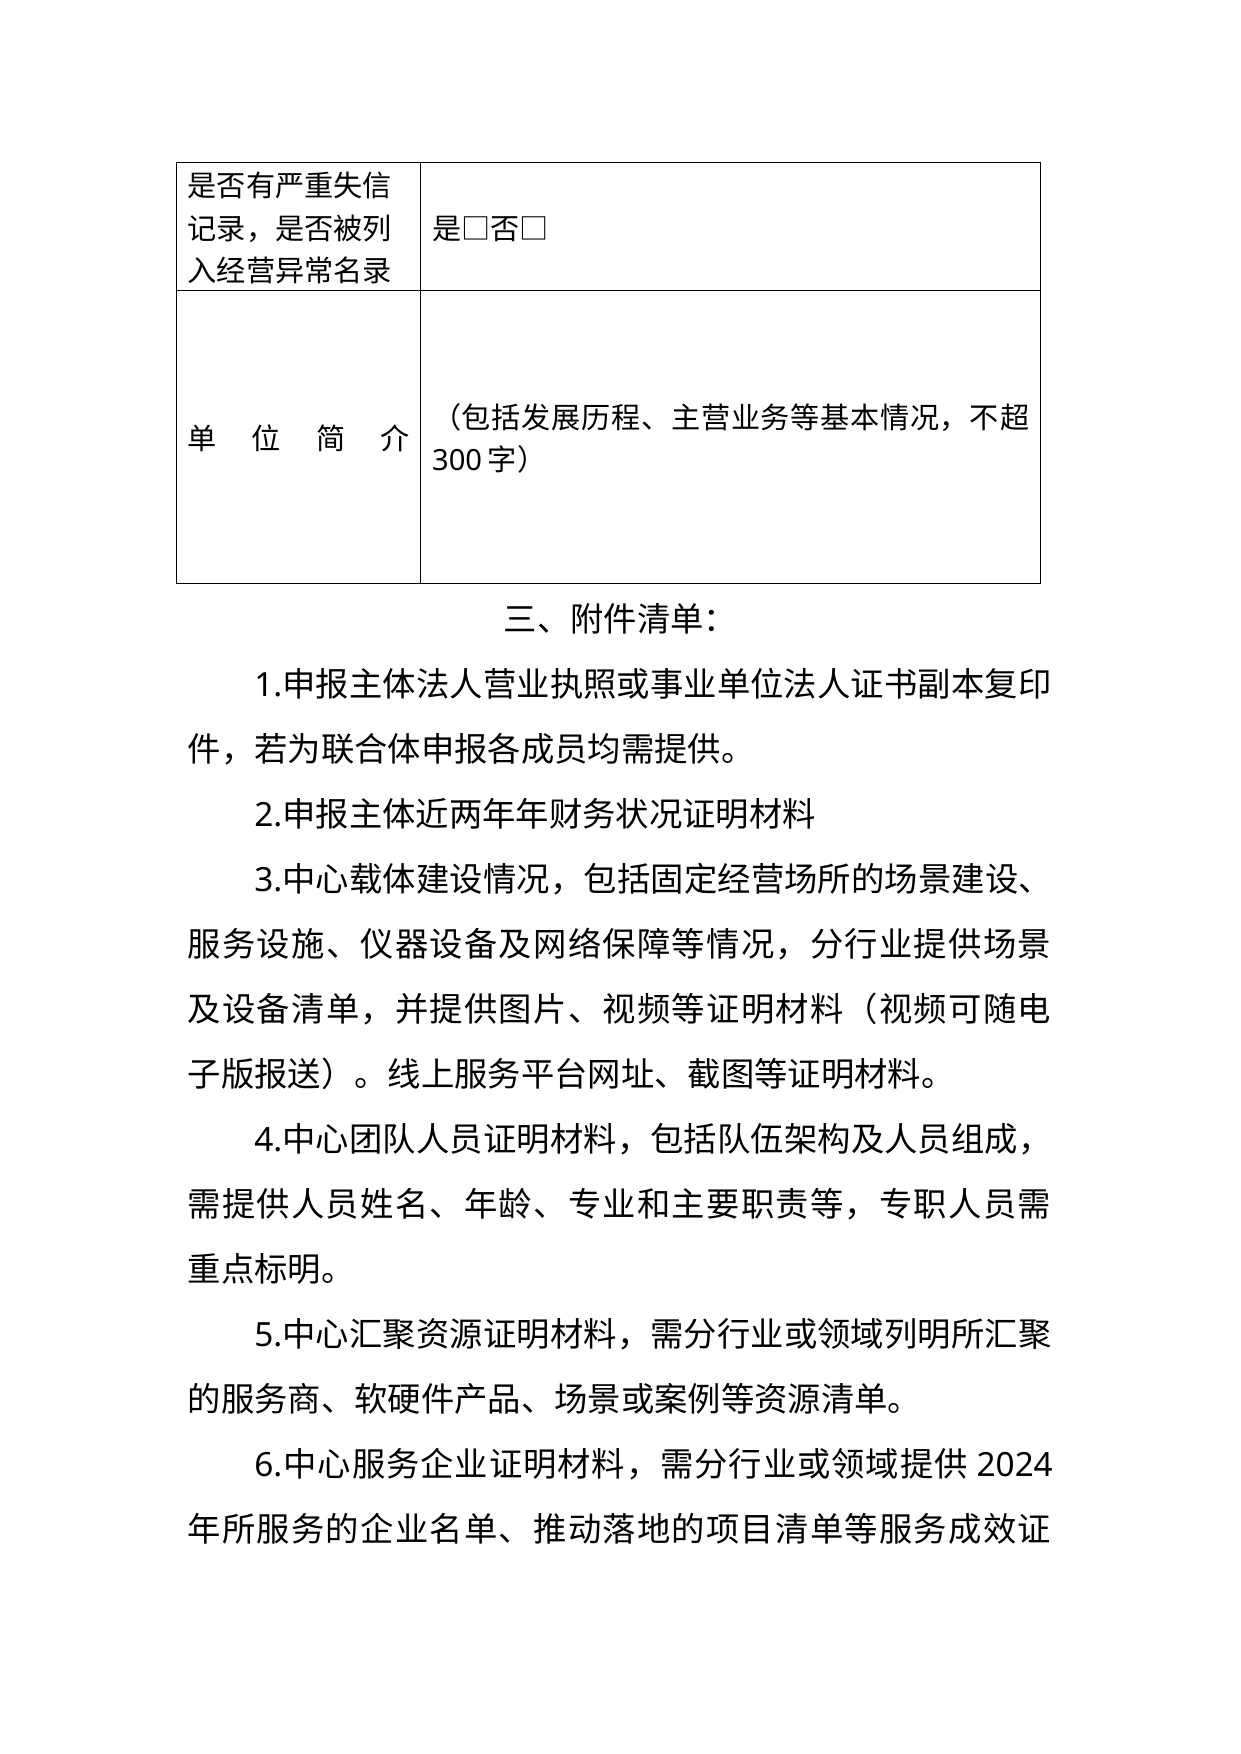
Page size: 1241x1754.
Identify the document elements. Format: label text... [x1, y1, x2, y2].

table_cell 是否有严重失信记录，是否被列入经营异常名录 [177, 163, 420, 290]
text 3.中心载体建设情况，包括固定经营场所的场景建设、服务设施、仪器设备及网络保障等情况，分行业提供场景及设备清单，并提供图片、视频等证明材料（视频可随电子版报送）。线上服务平台网址、截图等证明材料。 [187, 844, 1053, 1104]
table_cell 是□否□ [421, 163, 1040, 290]
table_cell 单位简介 [177, 291, 420, 583]
text 2.申报主体近两年年财务状况证明材料 [187, 779, 1053, 844]
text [187, 1429, 1053, 1559]
text 5.中心汇聚资源证明材料，需分行业或领域列明所汇聚的服务商、软硬件产品、场景或案例等资源清单。 [187, 1299, 1053, 1429]
text 4.中心团队人员证明材料，包括队伍架构及人员组成，需提供人员姓名、年龄、专业和主要职责等，专职人员需重点标明。 [187, 1104, 1053, 1299]
table_cell （包括发展历程、主营业务等基本情况，不超300字） [421, 291, 1040, 583]
text 1.申报主体法人营业执照或事业单位法人证书副本复印件，若为联合体申报各成员均需提供。 [187, 649, 1053, 779]
text 三、附件清单： [187, 584, 1053, 649]
